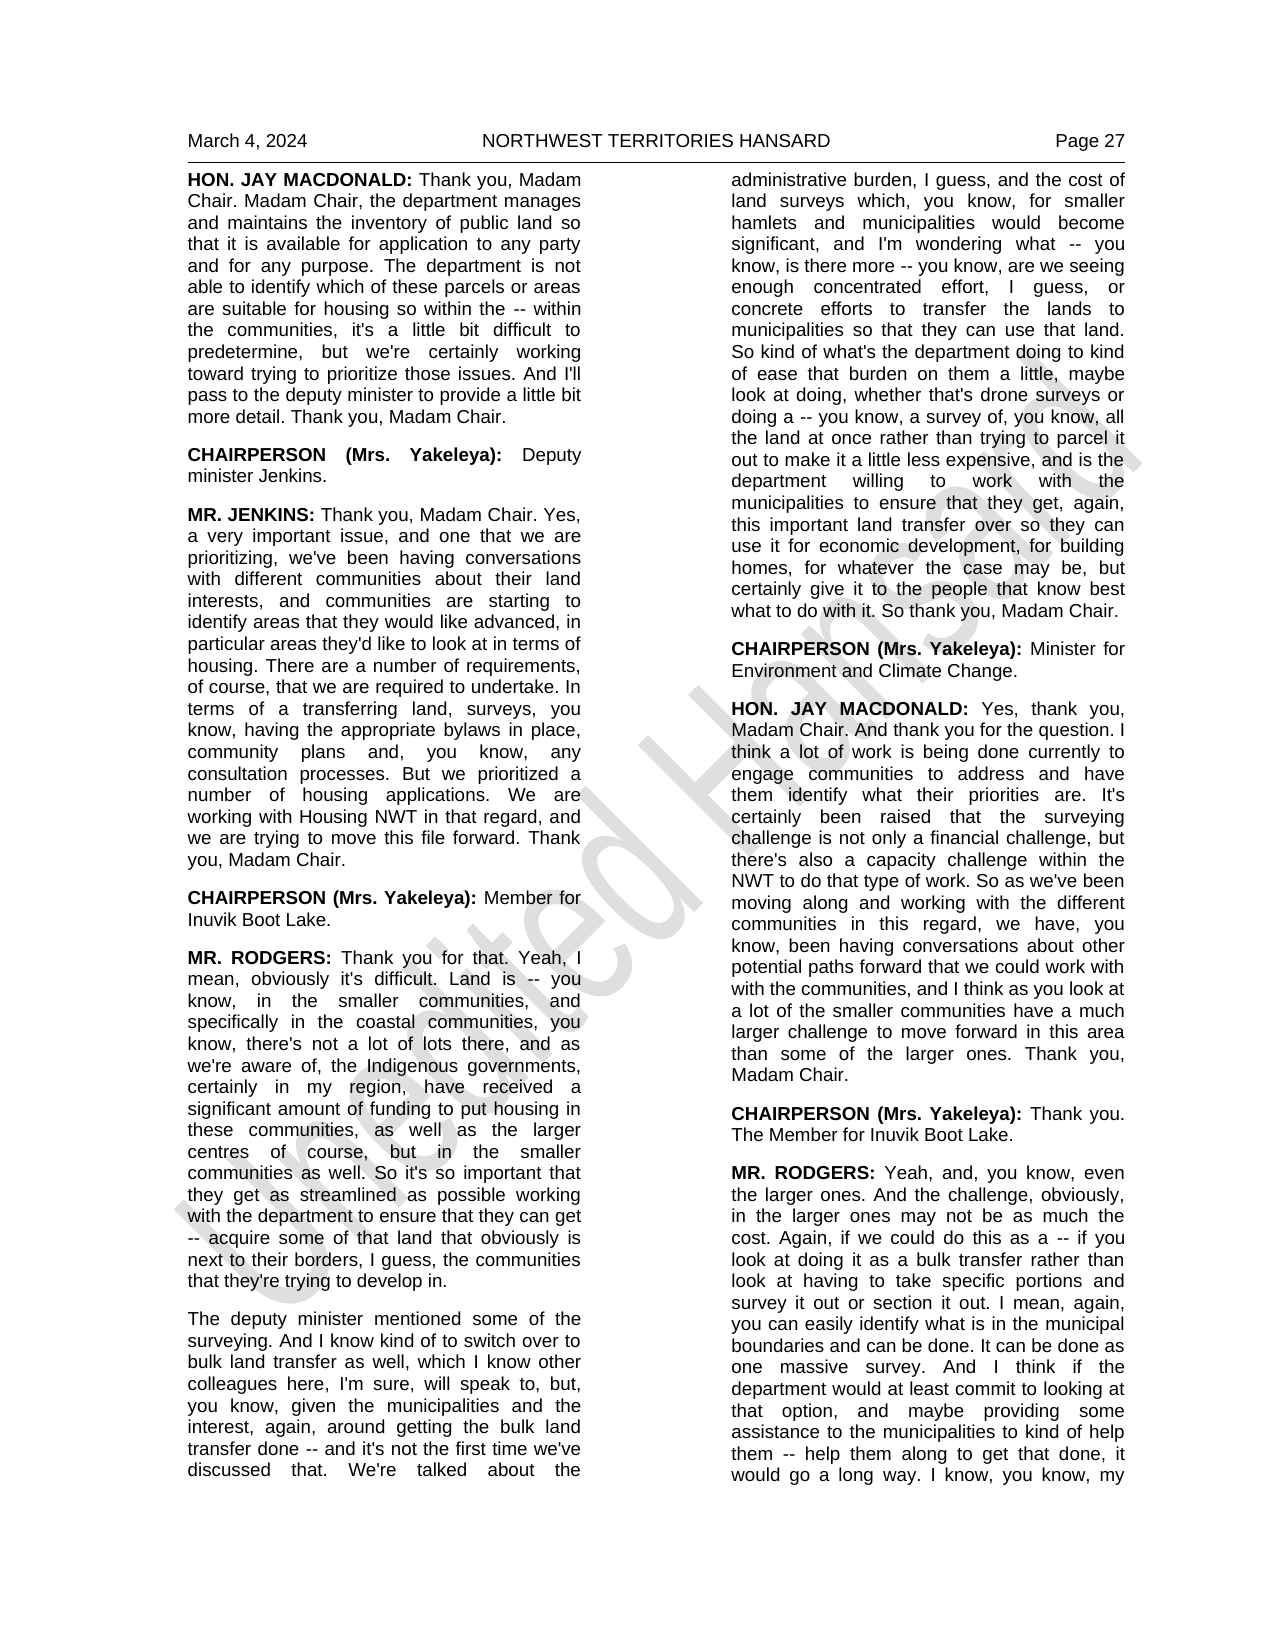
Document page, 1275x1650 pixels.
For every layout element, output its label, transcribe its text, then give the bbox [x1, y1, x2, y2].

text CHAIRPERSON (Mrs. Yakeleya): Member for Inuvik Boot Lake. [187, 887, 581, 930]
text HON. JAY MACDONALD: Thank you, Madam Chair. Madam Chair, the department manages and maintains the inventory of public land so that it is available for application to any party and for any purpose. The department is not able to identify which of these parcels or areas are suitable for housing so within the -- within the communities, it's a little bit difficult to predetermine, but we're certainly working toward trying to prioritize those issues. And I'll pass to the deputy minister to provide a little bit more detail. Thank you, Madam Chair. [187, 168, 581, 427]
text HON. JAY MACDONALD: Yes, thank you, Madam Chair. And thank you for the question. I think a lot of work is being done currently to engage communities to address and have them identify what their priorities are. It's certainly been raised that the surveying challenge is not only a financial challenge, but there's also a capacity challenge within the NWT to do that type of work. So as we've been moving along and working with the different communities in this regard, we have, you know, been having conversations about other potential paths forward that we could work with with the communities, and I think as you look at a lot of the smaller communities have a much larger challenge to move forward in this area than some of the larger ones. Thank you, Madam Chair. [731, 698, 1125, 1086]
text CHAIRPERSON (Mrs. Yakeleya): Minister for Environment and Climate Change. [731, 638, 1125, 681]
text MR. JENKINS: Thank you, Madam Chair. Yes, a very important issue, and one that we are prioritizing, we've been having conversations with different communities about their land interests, and communities are starting to identify areas that they would like advanced, in particular areas they'd like to look at in terms of housing. There are a number of requirements, of course, that we are required to undertake. In terms of a transferring land, surveys, you know, having the appropriate bylaws in place, community plans and, you know, any consultation processes. But we prioritized a number of housing applications. We are working with Housing NWT in that regard, and we are trying to move this file forward. Thank you, Madam Chair. [187, 503, 581, 870]
text MR. RODGERS: Thank you for that. Yeah, I mean, obviously it's difficult. Land is -- you know, in the smaller communities, and specifically in the coastal communities, you know, there's not a lot of lots there, and as we're aware of, the Indigenous governments, certainly in my region, have received a significant amount of funding to put housing in these communities, as well as the larger centres of course, but in the smaller communities as well. So it's so important that they get as streamlined as possible working with the department to ensure that they can get -- acquire some of that land that obviously is next to their borders, I guess, the communities that they're trying to develop in. [187, 947, 581, 1292]
text CHAIRPERSON (Mrs. Yakeleya): Deputy minister Jenkins. [187, 444, 581, 487]
text CHAIRPERSON (Mrs. Yakeleya): Thank you. The Member for Inuvik Boot Lake. [731, 1102, 1125, 1146]
text The deputy minister mentioned some of the surveying. And I know kind of to switch over to bulk land transfer as well, which I know other colleagues here, I'm sure, will speak to, but, you know, given the municipalities and the interest, again, around getting the bulk land transfer done -- and it's not the first time we've discussed that. We're talked about the administrative burden, I guess, and the cost of land surveys which, you know, for smaller hamlets and municipalities would become significant, and I'm wondering what -- you know, is there more -- you know, are we seeing enough concentrated effort, I guess, or concrete efforts to transfer the lands to municipalities so that they can use that land. So kind of what's the department doing to kind of ease that burden on them a little, maybe look at doing, whether that's drone surveys or doing a -- you know, a survey of, you know, all the land at once rather than trying to parcel it out to make it a little less expensive, and is the department willing to work with the municipalities to ensure that they get, again, this important land transfer over so they can use it for economic development, for building homes, for whatever the case may be, but certainly give it to the people that know best what to do with it. So thank you, Madam Chair. [731, 168, 1125, 621]
